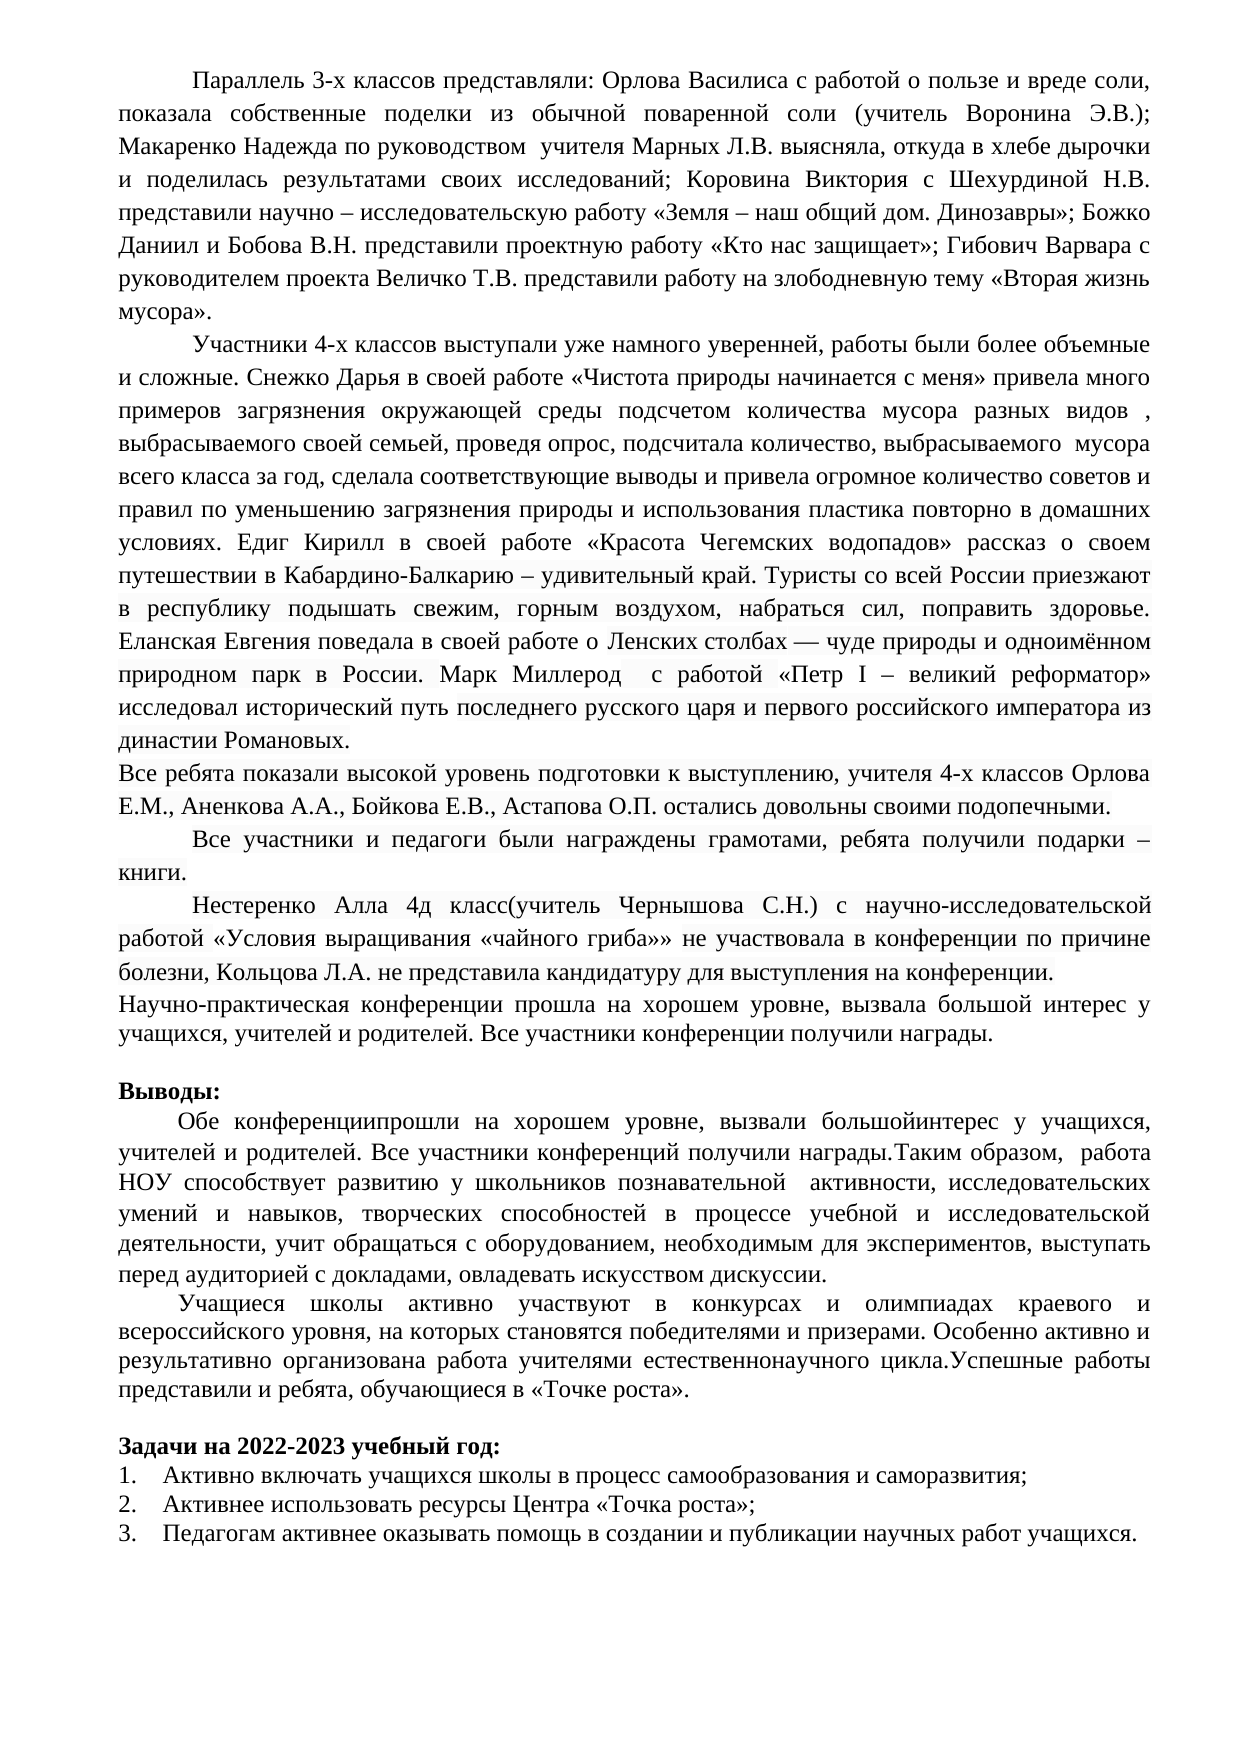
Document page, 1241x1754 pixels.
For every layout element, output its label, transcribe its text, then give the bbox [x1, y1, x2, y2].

text Выводы: [118, 1076, 1152, 1104]
text Все участники и педагоги были награждены грамотами, ребята получили подарки – книги. [118, 824, 1152, 886]
list Активнее использовать ресурсы Центра «Точка роста»; [118, 1489, 1152, 1518]
list Активно включать учащихся школы в процесс самообразования и саморазвития; [118, 1460, 1152, 1489]
text Научно-практическая конференции прошла на хорошем уровне, вызвала большой интерес у учащихся, учителей и родителей. Все участники конференции получили награды. [118, 989, 1152, 1047]
text Задачи на 2022-2023 учебный год: [118, 1431, 1152, 1460]
text Участники 4-х классов выступали уже намного уверенней, работы были более объемные и сложные. Снежко Дарья в своей работе «Чистота природы начинается с меня» привела много примеров загрязнения окружающей среды подсчетом количества мусора разных видов , выбрасываемого своей семьей, проведя опрос, подсчитала количество, выбрасываемого мусора всего класса за год, сделала соответствующие выводы и привела огромное количество советов и правил по уменьшению загрязнения природы и использования пластика повторно в домашних условиях. Едиг Кирилл в своей работе «Красота Чегемских водопадов» рассказ о своем путешествии в Кабардино-Балкарию – удивительный край. Туристы со всей России приезжают в республику подышать свежим, горным воздухом, набраться сил, поправить здоровье. Еланская Евгения поведала в своей работе о Ленских столбах — чуде природы и одноимённом природном парк в России. Марк Миллерод с работой «Петр I – великий реформатор» исследовал исторический путь последнего русского царя и первого российского императора из династии Романовых. [118, 622, 1152, 754]
text Учащиеся школы активно участвуют в конкурсах и олимпиадах краевого и всероссийского уровня, на которых становятся победителями и призерами. Особенно активно и результативно организована работа учителями естественнонаучного цикла.Успешные работы представили и ребята, обучающиеся в «Точке роста». [118, 1288, 1152, 1403]
list Педагогам активнее оказывать помощь в создании и публикации научных работ учащихся. [118, 1518, 1152, 1546]
text Обе конференциипрошли на хорошем уровне, вызвали большойинтерес у учащихся, учителей и родителей. Все участники конференций получили награды.Таким образом, работа НОУ способствует развитию у школьников познавательной активности, исследовательских умений и навыков, творческих способностей в процессе учебной и исследовательской деятельности, учит обращаться с оборудованием, необходимым для экспериментов, выступать перед аудиторией с докладами, овладевать искусством дискуссии. [118, 1104, 1152, 1288]
text Все ребята показали высокой уровень подготовки к выступлению, учителя 4-х классов Орлова Е.М., Аненкова А.А., Бойкова Е.В., Астапова О.П. остались довольны своими подопечными. [118, 787, 1152, 820]
text Нестеренко Алла 4д класс(учитель Чернышова С.Н.) с научно-исследовательской работой «Условия выращивания «чайного гриба»» не участвовала в конференции по причине болезни, Кольцова Л.А. не представила кандидатуру для выступления на конференции. [118, 891, 1152, 985]
text Параллель 3-х классов представляли: Орлова Василиса с работой о пользе и вреде соли, показала собственные поделки из обычной поваренной соли (учитель Воронина Э.В.); Макаренко Надежда по руководством учителя Марных Л.В. выясняла, откуда в хлебе дырочки и поделилась результатами своих исследований; Коровина Виктория с Шехурдиной Н.В. представили научно – исследовательскую работу «Земля – наш общий дом. Динозавры»; Божко Даниил и Бобова В.Н. представили проектную работу «Кто нас защищает»; Гибович Варвара с руководителем проекта Величко Т.В. представили работу на злободневную тему «Вторая жизнь мусора». [118, 65, 1152, 325]
text Участники 4-х классов выступали уже намного уверенней, работы были более объемные и сложные. Снежко Дарья в своей работе «Чистота природы начинается с меня» привела много примеров загрязнения окружающей среды подсчетом количества мусора разных видов , выбрасываемого своей семьей, проведя опрос, подсчитала количество, выбрасываемого мусора всего класса за год, сделала соответствующие выводы и привела огромное количество советов и правил по уменьшению загрязнения природы и использования пластика повторно в домашних условиях. Едиг Кирилл в своей работе «Красота Чегемских водопадов» рассказ о своем путешествии в Кабардино-Балкарию – удивительный край. Туристы со всей России приезжают в республику подышать свежим, горным воздухом, набраться сил, поправить здоровье. Еланская Евгения поведала в своей работе о Ленских столбах — чуде природы и одноимённом природном парк в России. Марк Миллерод с работой «Петр I – великий реформатор» исследовал исторический путь последнего русского царя и первого российского императора из династии Романовых. [118, 329, 1152, 593]
